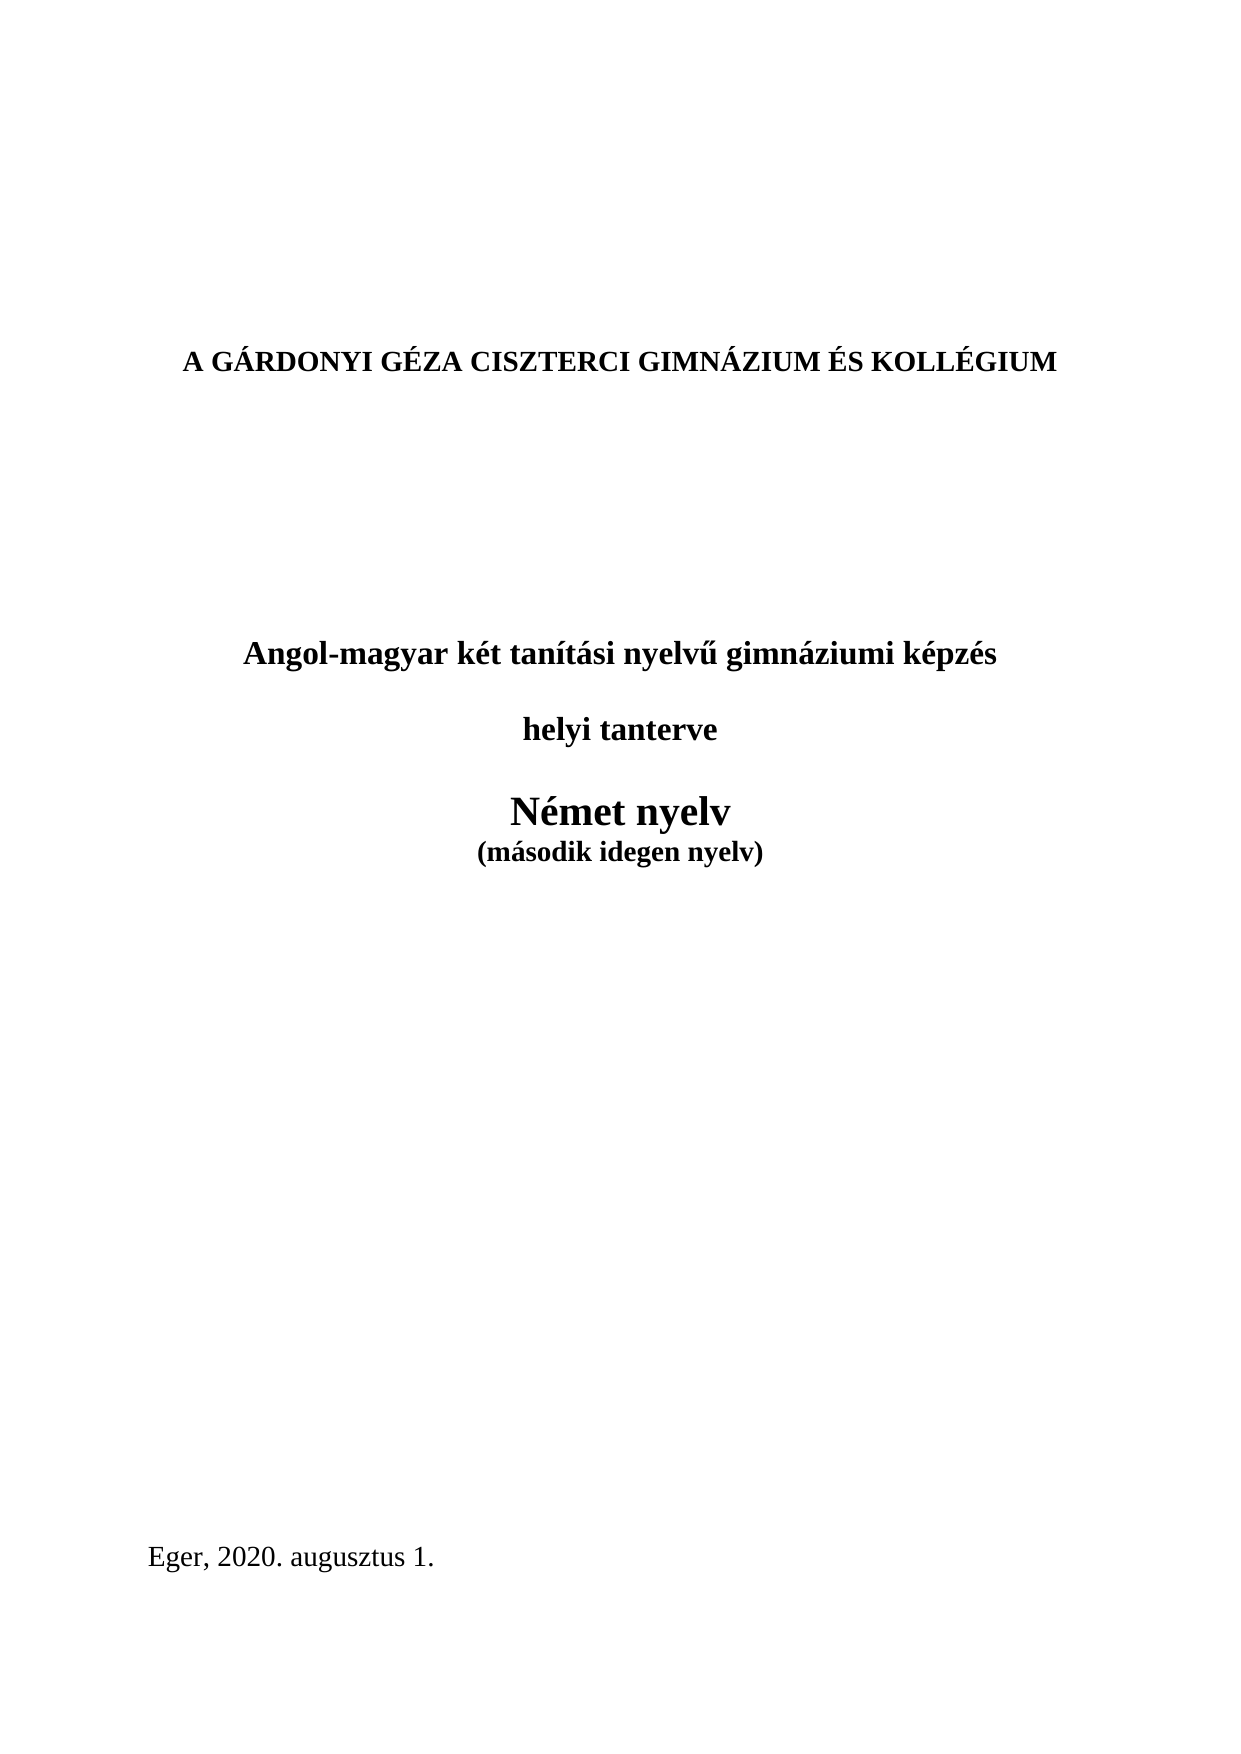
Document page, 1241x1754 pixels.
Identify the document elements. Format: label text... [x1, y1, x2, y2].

text Eger, 2020. augusztus 1. [148, 1539, 1093, 1572]
text (második idegen nyelv) [148, 834, 1093, 868]
text helyi tanterve [148, 710, 1093, 748]
text Német nyelv [148, 786, 1093, 834]
text Angol-magyar két tanítási nyelvű gimnáziumi képzés [148, 633, 1093, 671]
text A Gárdonyi géza ciszterci Gimnázium és Kollégium [148, 344, 1093, 378]
